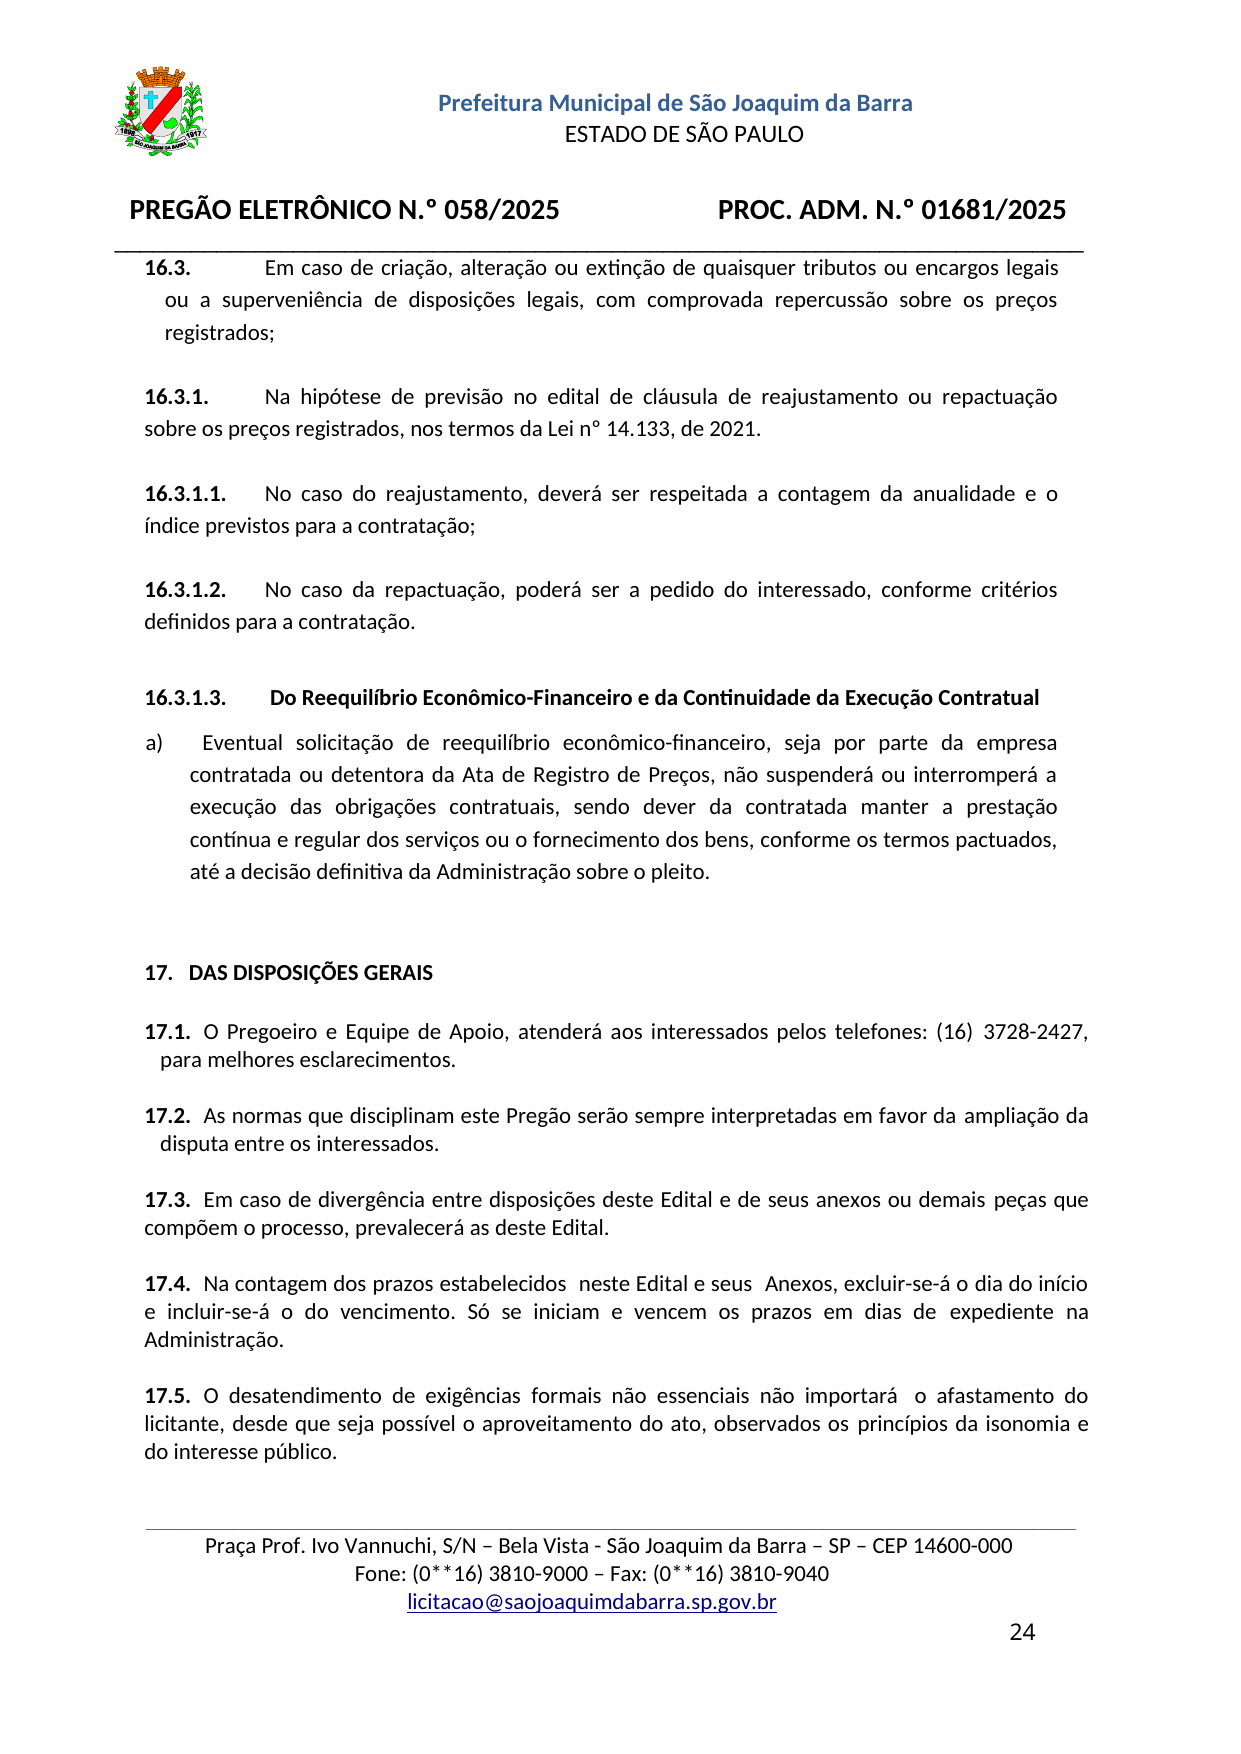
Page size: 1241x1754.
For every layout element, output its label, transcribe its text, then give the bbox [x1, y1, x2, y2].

list Em caso de divergência entre disposições deste Edital e de seus anexos ou demais peças que compõem o processo, prevalecerá as deste Edital. [144, 1185, 1089, 1241]
list Na hipótese de previsão no edital de cláusula de reajustamento ou repactuação sobre os preços registrados, nos termos da Lei nº 14.133, de 2021. [144, 382, 1059, 442]
list Em caso de criação, alteração ou extinção de quaisquer tributos ou encargos legais ou a superveniência de disposições legais, com comprovada repercussão sobre os preços registrados; [144, 253, 1059, 346]
list No caso do reajustamento, deverá ser respeitada a contagem da anualidade e o índice previstos para a contratação; [144, 479, 1060, 539]
list O desatendimento de exigências formais não essenciais não importará o afastamento do licitante, desde que seja possível o aproveitamento do ato, observados os princípios da isonomia e do interesse público. [144, 1381, 1089, 1465]
list O Pregoeiro e Equipe de Apoio, atenderá aos interessados pelos telefones: (16) 3728-2427, para melhores esclarecimentos. [144, 1017, 1089, 1073]
list No caso da repactuação, poderá ser a pedido do interessado, conforme critérios definidos para a contratação. [144, 575, 1059, 636]
list Na contagem dos prazos estabelecidos neste Edital e seus Anexos, excluir-se-á o dia do início e incluir-se-á o do vencimento. Só se iniciam e vencem os prazos em dias de expediente na Administração. [144, 1269, 1089, 1353]
subtitle DAS DISPOSIÇÕES GERAIS [144, 958, 1036, 986]
list Eventual solicitação de reequilíbrio econômico-financeiro, seja por parte da empresa contratada ou detentora da Ata de Registro de Preços, não suspenderá ou interromperá a execução das obrigações contratuais, sendo dever da contratada manter a prestação contínua e regular dos serviços ou o fornecimento dos bens, conforme os termos pactuados, até a decisão definitiva da Administração sobre o pleito. [145, 728, 1059, 885]
list As normas que disciplinam este Pregão serão sempre interpretadas em favor da ampliação da disputa entre os interessados. [144, 1101, 1089, 1157]
list Do Reequilíbrio Econômico-Financeiro e da Continuidade da Execução Contratual [144, 683, 1059, 711]
